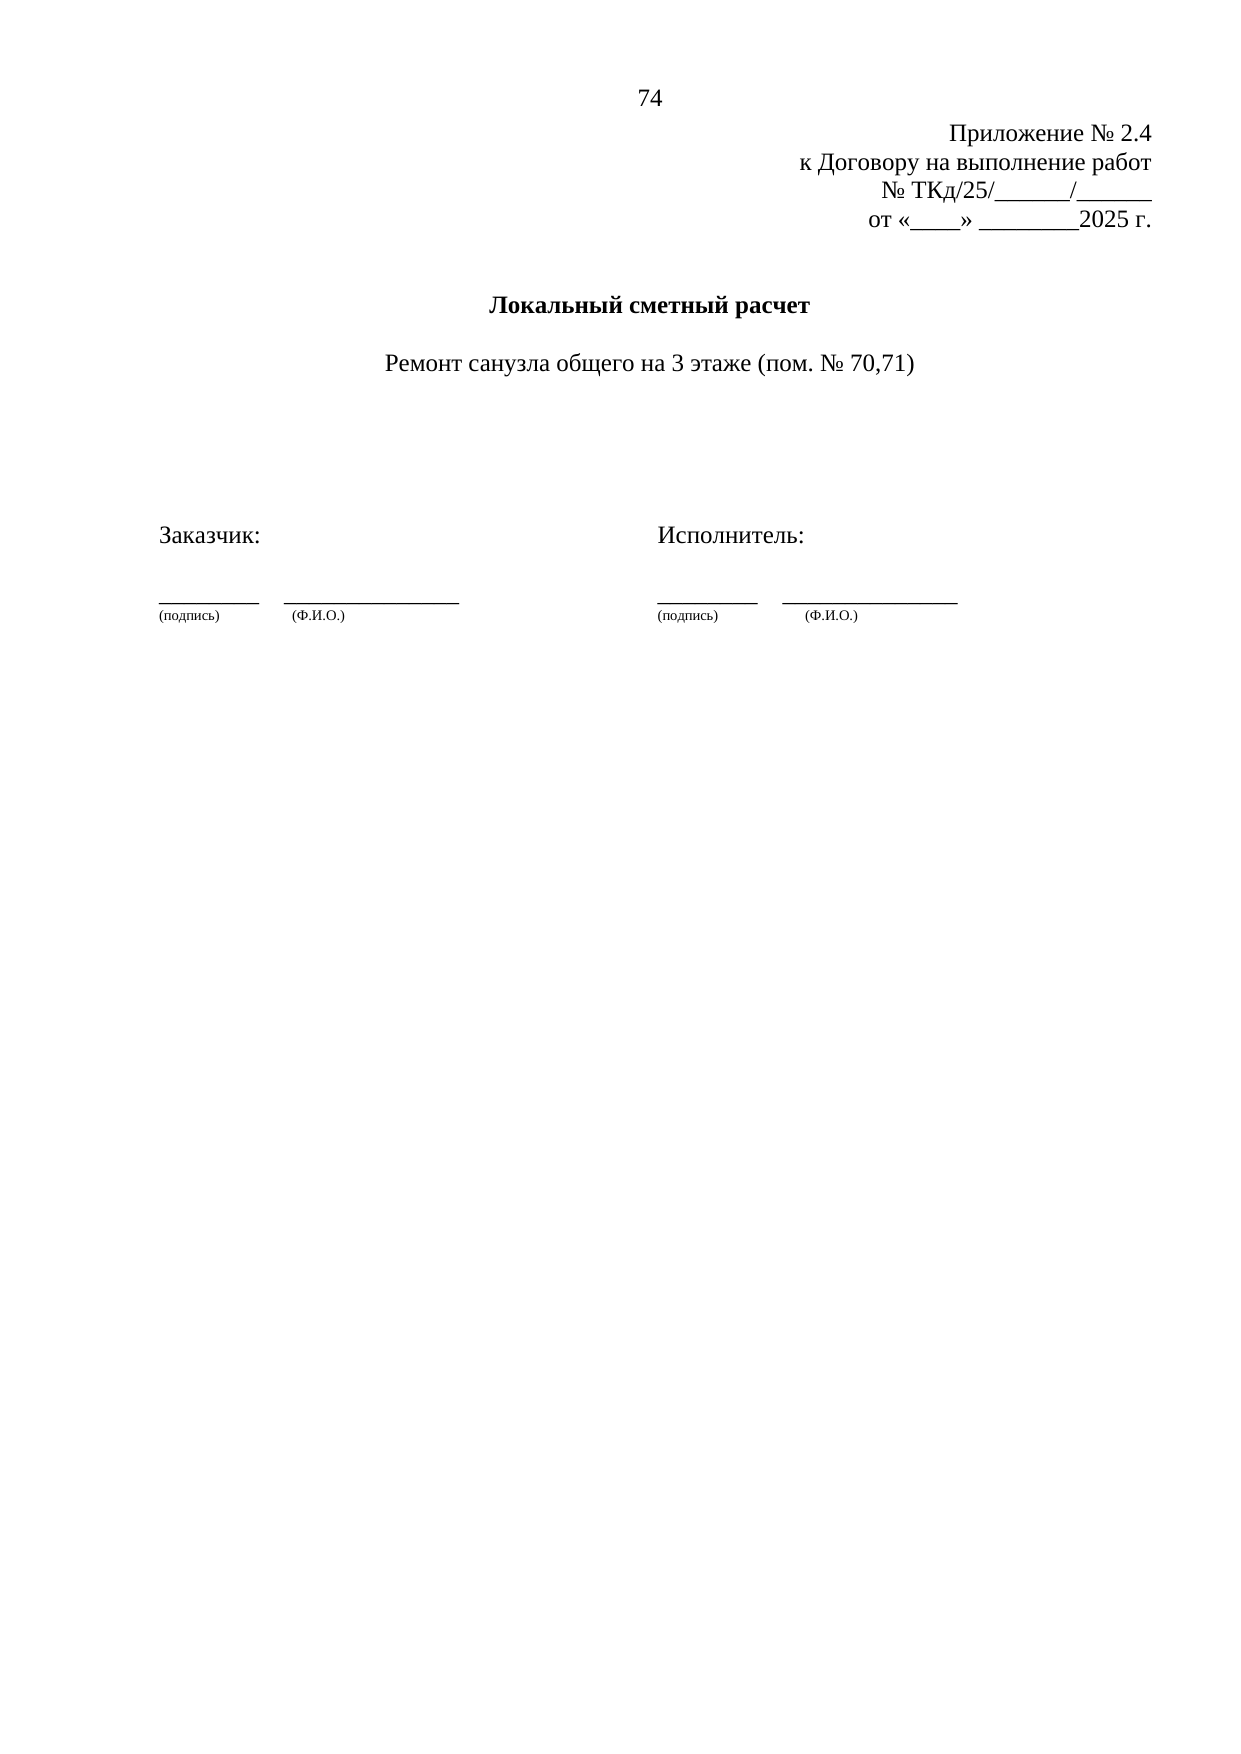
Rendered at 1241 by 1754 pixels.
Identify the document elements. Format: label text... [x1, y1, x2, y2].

text № ТКд/25/______/______ [148, 176, 1152, 204]
table_header Исполнитель: ________ ______________ (подпись) (Ф.И.О.) [646, 521, 1093, 678]
text от «____» ________2025 г. [148, 204, 1152, 233]
text Приложение № 2.4 [148, 118, 1152, 147]
text Ремонт санузла общего на 3 этаже (пом. № 70,71) [148, 348, 1152, 377]
text Локальный сметный расчет [148, 291, 1152, 319]
table_header Заказчик: ________ ______________ (подпись) (Ф.И.О.) [148, 521, 646, 678]
text к Договору на выполнение работ [148, 147, 1152, 176]
